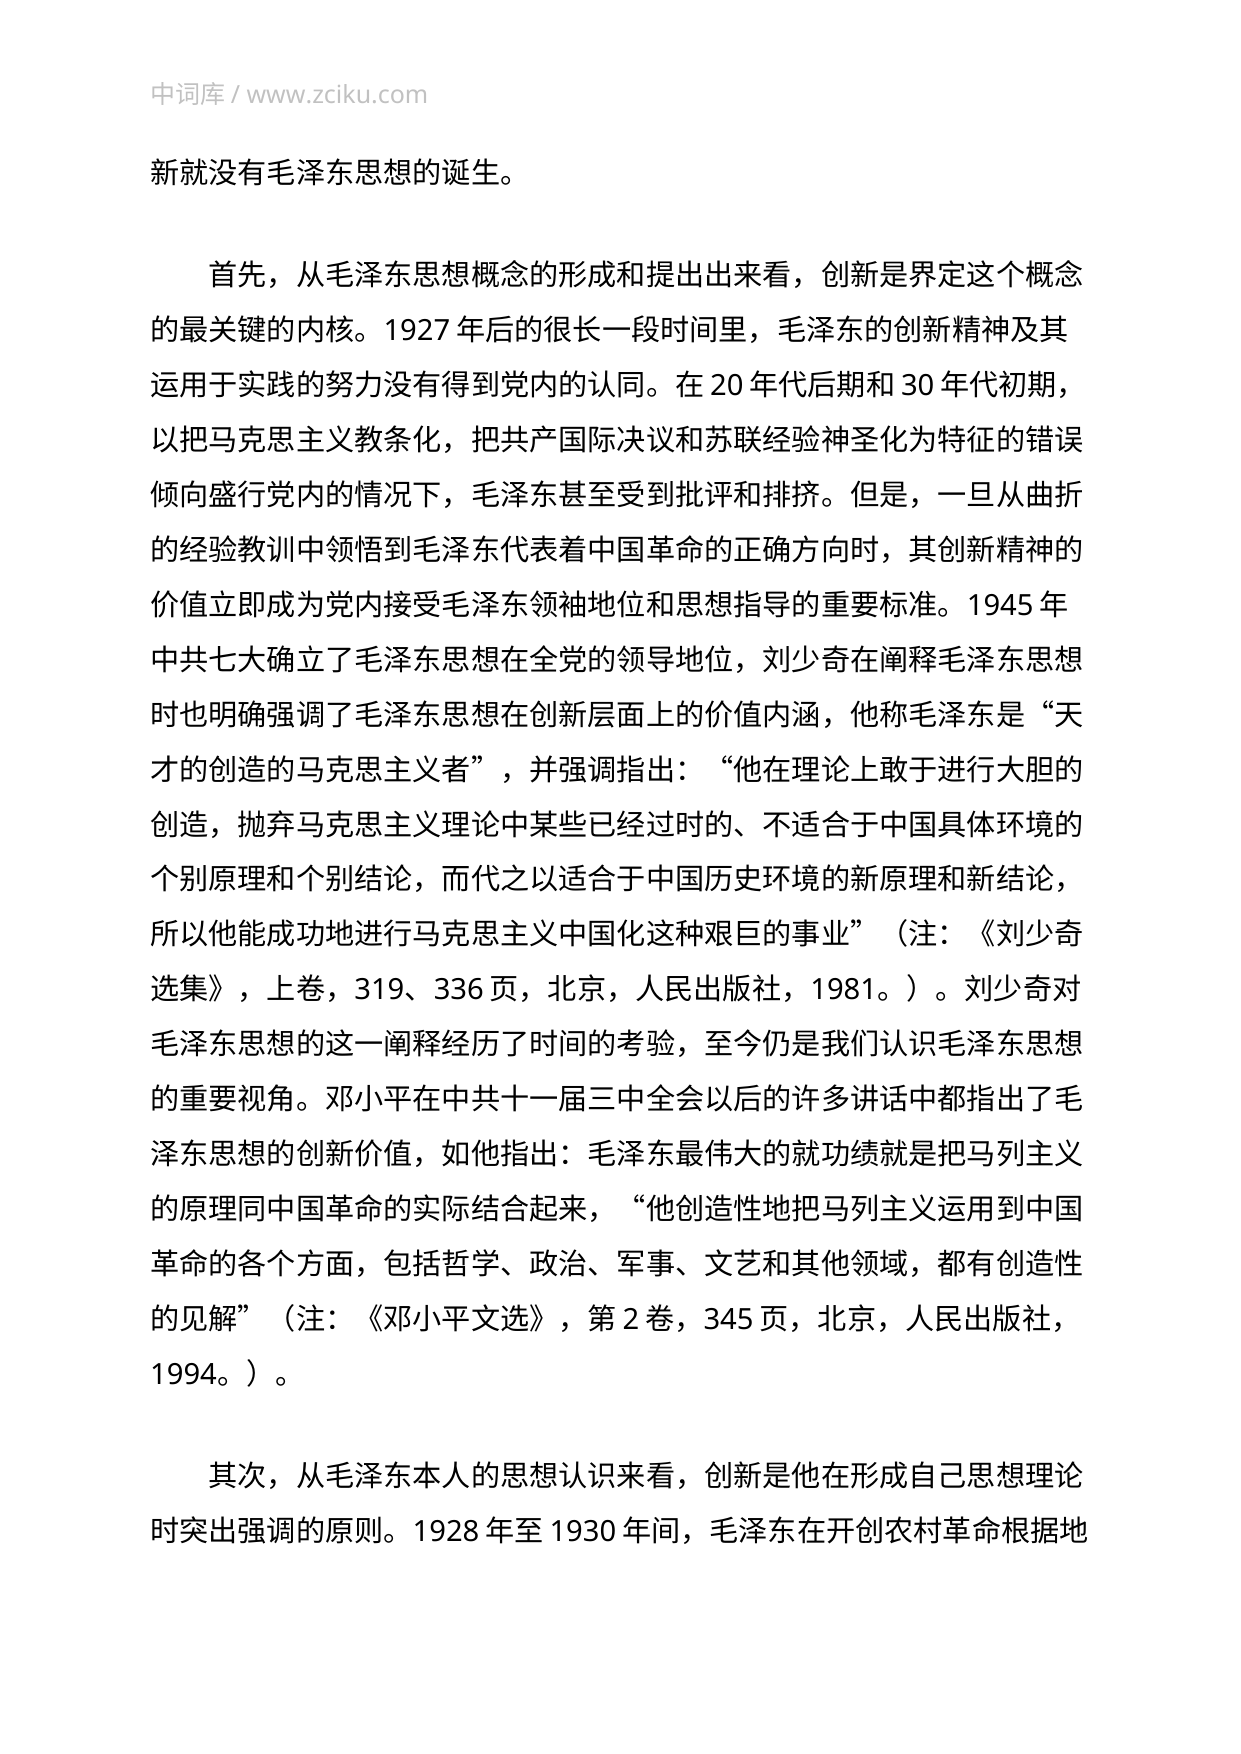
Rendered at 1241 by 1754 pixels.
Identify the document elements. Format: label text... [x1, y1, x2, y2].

text 首先，从毛泽东思想概念的形成和提出出来看，创新是界定这个概念的最关键的内核。1927年后的很长一段时间里，毛泽东的创新精神及其运用于实践的努力没有得到党内的认同。在20年代后期和30年代初期，以把马克思主义教条化，把共产国际决议和苏联经验神圣化为特征的错误倾向盛行党内的情况下，毛泽东甚至受到批评和排挤。但是，一旦从曲折的经验教训中领悟到毛泽东代表着中国革命的正确方向时，其创新精神的价值立即成为党内接受毛泽东领袖地位和思想指导的重要标准。1945年中共七大确立了毛泽东思想在全党的领导地位，刘少奇在阐释毛泽东思想时也明确强调了毛泽东思想在创新层面上的价值内涵，他称毛泽东是“天才的创造的马克思主义者”，并强调指出：“他在理论上敢于进行大胆的创造，抛弃马克思主义理论中某些已经过时的、不适合于中国具体环境的个别原理和个别结论，而代之以适合于中国历史环境的新原理和新结论，所以他能成功地进行马克思主义中国化这种艰巨的事业”（注：《刘少奇选集》，上卷，319、336页，北京，人民出版社，1981。）。刘少奇对毛泽东思想的这一阐释经历了时间的考验，至今仍是我们认识毛泽东思想的重要视角。邓小平在中共十一届三中全会以后的许多讲话中都指出了毛泽东思想的创新价值，如他指出：毛泽东最伟大的就功绩就是把马列主义的原理同中国革命的实际结合起来，“他创造性地把马列主义运用到中国革命的各个方面，包括哲学、政治、军事、文艺和其他领域，都有创造性的见解”（注：《邓小平文选》，第2卷，345页，北京，人民出版社，1994。）。 [150, 252, 1090, 1393]
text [150, 150, 1090, 192]
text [150, 1452, 1090, 1549]
